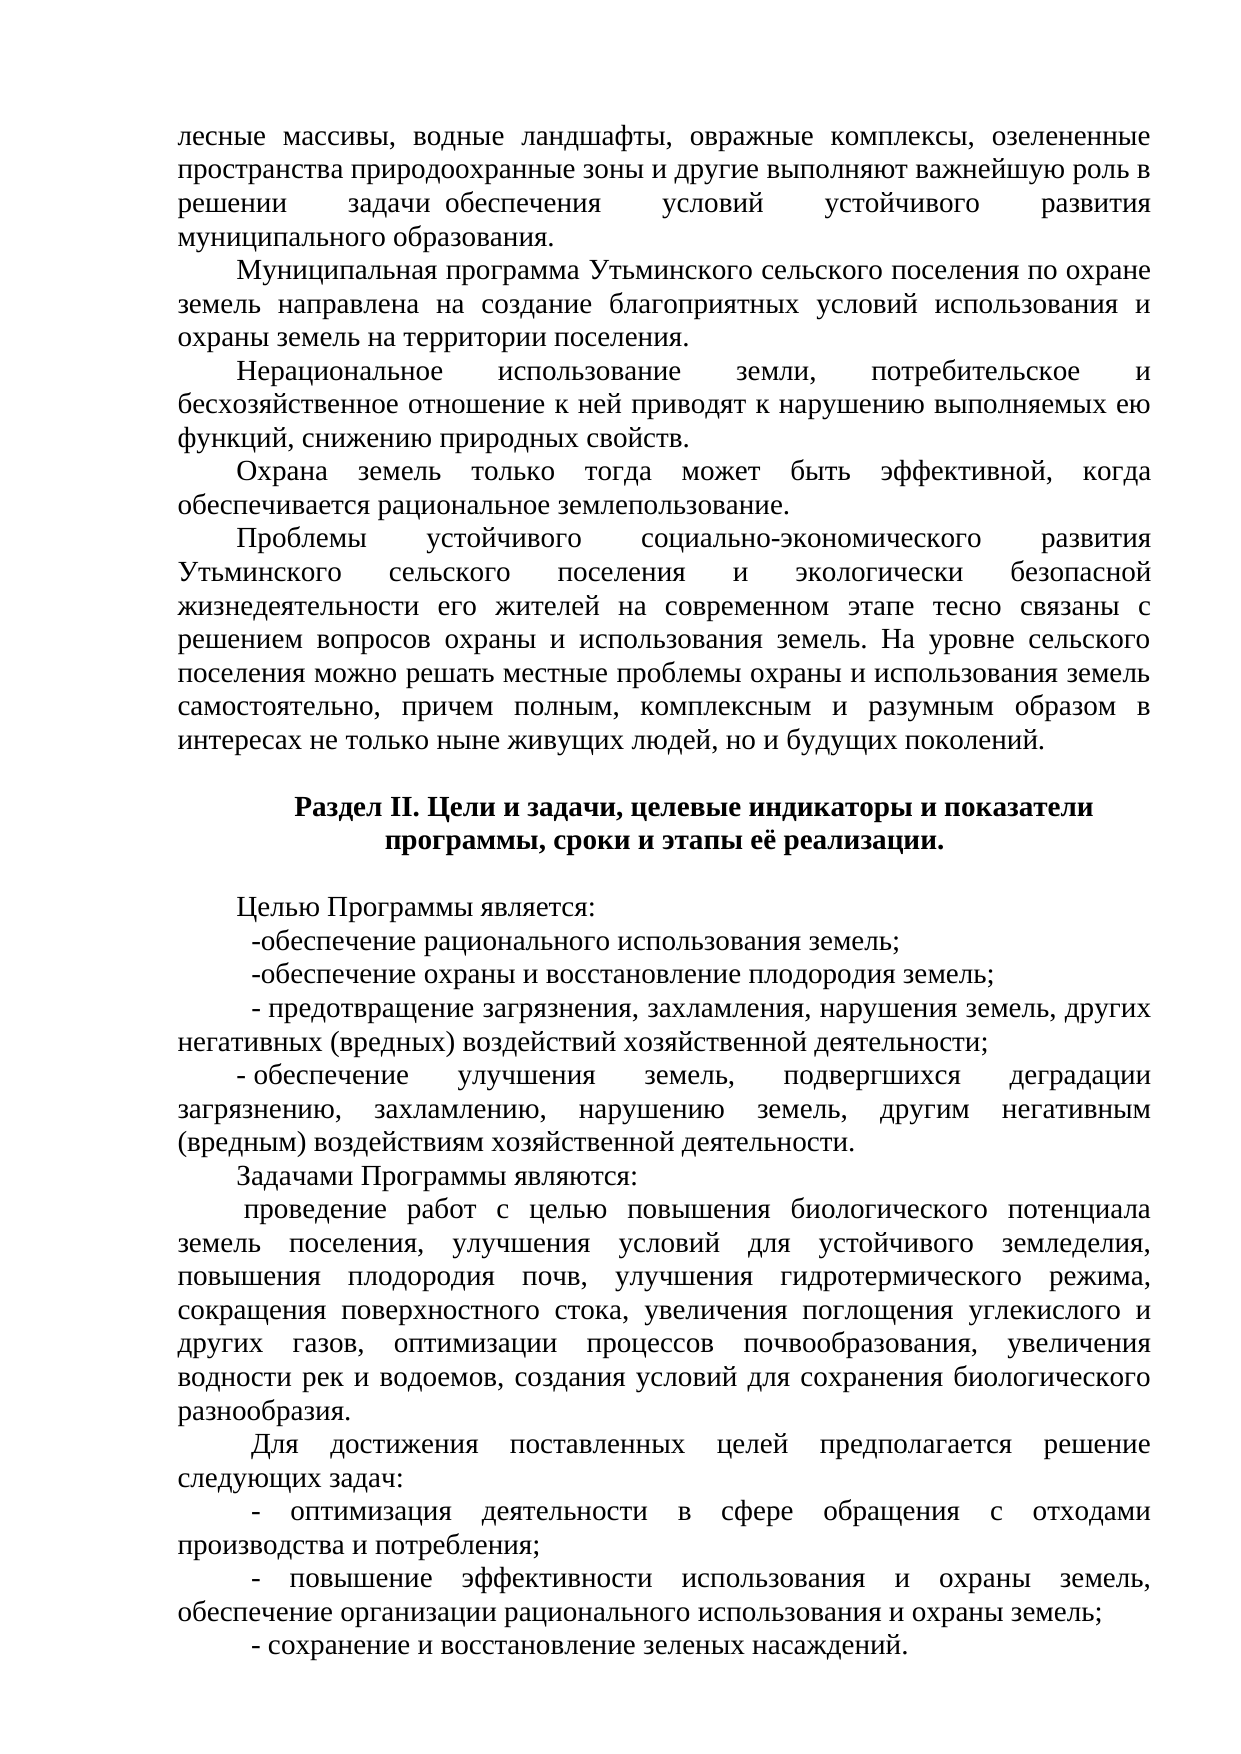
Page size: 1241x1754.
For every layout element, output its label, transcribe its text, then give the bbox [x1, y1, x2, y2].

text Раздел II. Цели и задачи, целевые индикаторы и показатели программы, сроки и этапы её реализации. [177, 789, 1152, 856]
text проведение работ с целью повышения биологического потенциала земель поселения, улучшения условий для устойчивого земледелия, повышения плодородия почв, улучшения гидротермического режима, сокращения поверхностного стока, увеличения поглощения углекислого и других газов, оптимизации процессов почвообразования, увеличения водности рек и водоемов, создания условий для сохранения биологического разнообразия. [177, 1191, 1152, 1426]
text Проблемы устойчивого социально-экономического развития Утьминского сельского поселения и экологически безопасной жизнедеятельности его жителей на современном этапе тесно связаны с решением вопросов охраны и использования земель. На уровне сельского поселения можно решать местные проблемы охраны и использования земель самостоятельно, причем полным, комплексным и разумным образом в интересах не только ныне живущих людей, но и будущих поколений. [177, 521, 1152, 755]
text -обеспечение рационального использования земель; [177, 923, 1152, 957]
text Муниципальная программа Утьминского сельского поселения по охране земель направлена на создание благоприятных условий использования и охраны земель на территории поселения. [177, 252, 1152, 353]
text - оптимизация деятельности в сфере обращения с отходами производства и потребления; [177, 1493, 1152, 1560]
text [177, 118, 1152, 252]
text Охрана земель только тогда может быть эффективной, когда обеспечивается рациональное землепользование. [177, 453, 1152, 521]
text - сохранение и восстановление зеленых насаждений. [177, 1627, 1152, 1661]
text Нерациональное использование земли, потребительское и бесхозяйственное отношение к ней приводят к нарушению выполняемых ею функций, снижению природных свойств. [177, 353, 1152, 453]
text - обеспечение улучшения земель, подвергшихся деградации загрязнению, захламлению, нарушению земель, другим негативным (вредным) воздействиям хозяйственной деятельности. [177, 1057, 1152, 1158]
text Целью Программы является: [177, 889, 1152, 923]
text Задачами Программы являются: [177, 1158, 1152, 1191]
text - повышение эффективности использования и охраны земель, обеспечение организации рационального использования и охраны земель; [177, 1560, 1152, 1627]
text Для достижения поставленных целей предполагается решение следующих задач: [177, 1426, 1152, 1493]
text -обеспечение охраны и восстановление плодородия земель; [177, 957, 1152, 990]
text - предотвращение загрязнения, захламления, нарушения земель, других негативных (вредных) воздействий хозяйственной деятельности; [177, 990, 1152, 1057]
